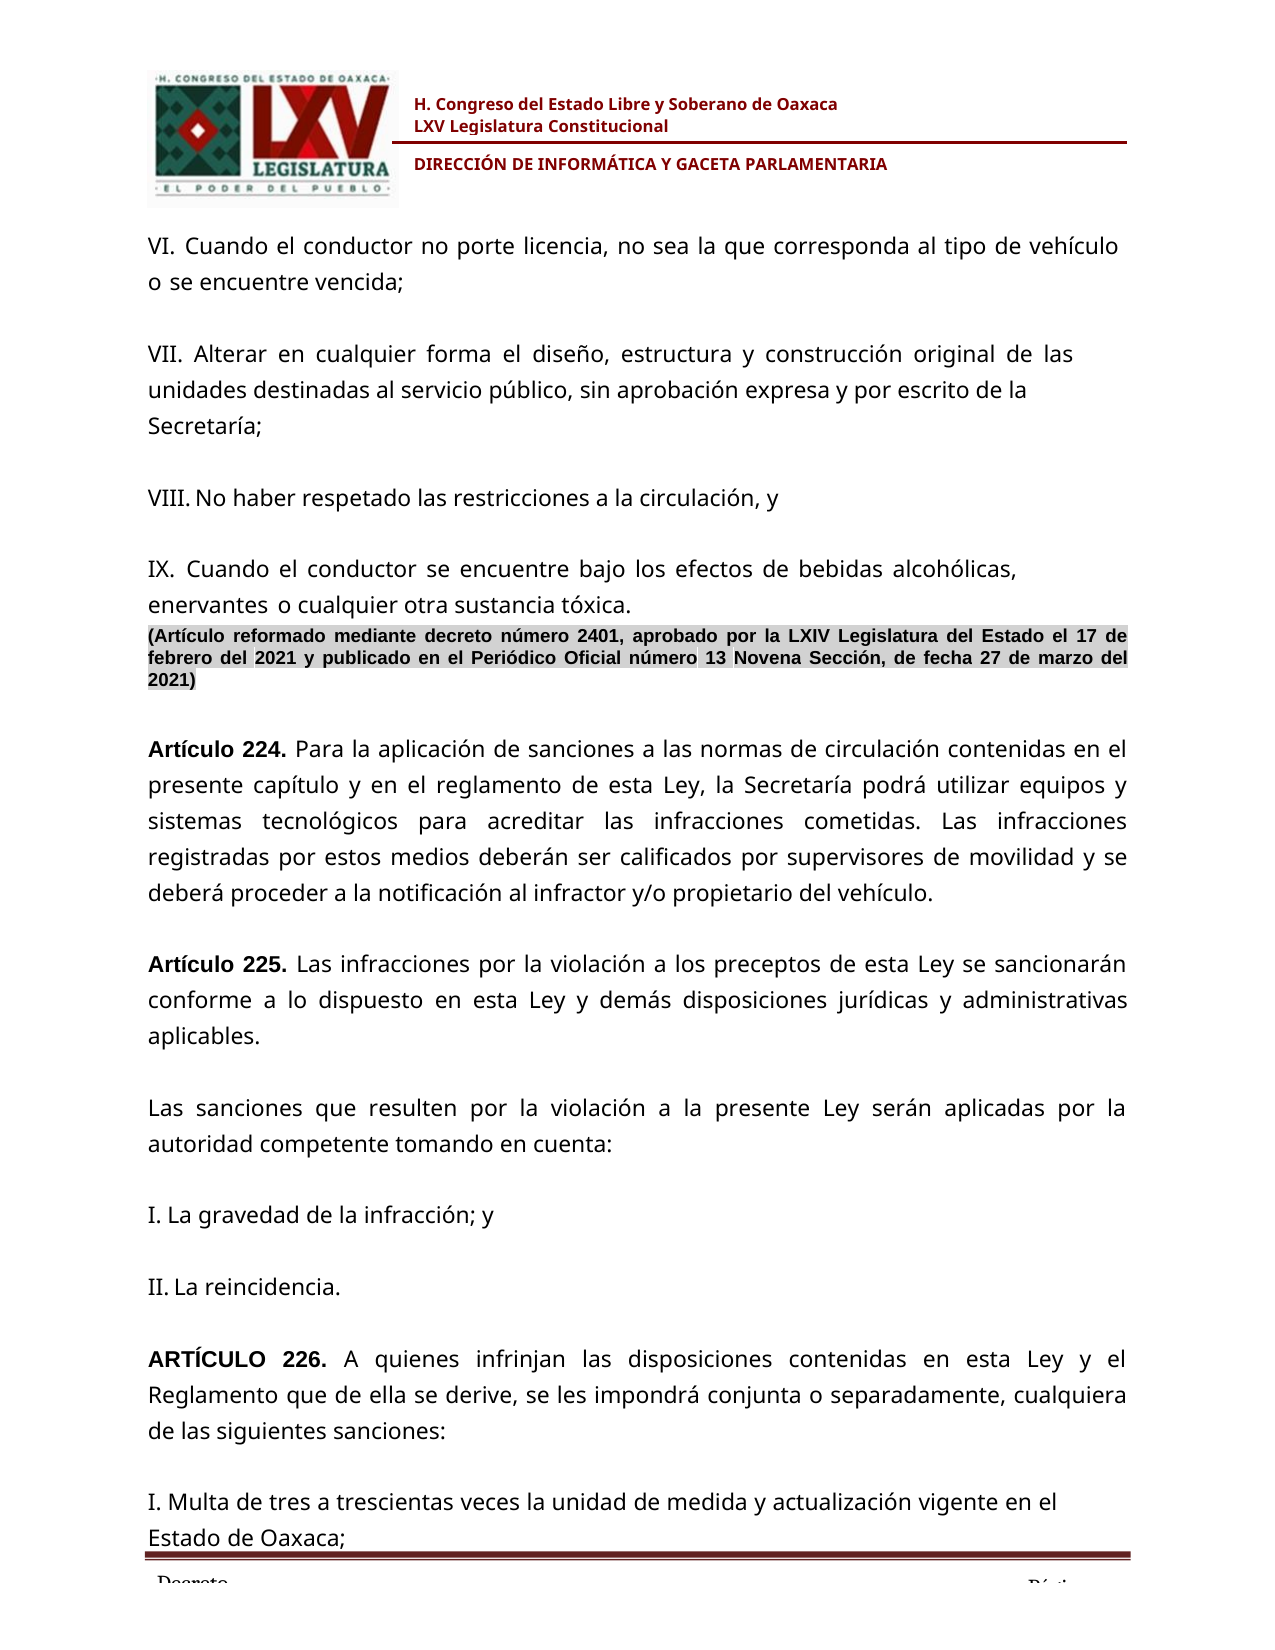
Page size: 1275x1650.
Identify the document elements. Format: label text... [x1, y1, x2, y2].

list La gravedad de la infracción; y [148, 1199, 1139, 1231]
list Multa de tres a trescientas veces la unidad de medida y actualización vigente en el Estado de Oaxaca; [148, 1486, 1127, 1553]
list Cuando el conductor se encuentre bajo los efectos de bebidas alcohólicas, enervantes o cualquier otra sustancia tóxica. [148, 553, 1128, 621]
text Artículo 224. Para la aplicación de sanciones a las normas de circulación contenidas en el presente capítulo y en el reglamento de esta Ley, la Secretaría podrá utilizar equipos y sistemas tecnológicos para acreditar las infracciones cometidas. Las infracciones registradas por estos medios deberán ser calificados por supervisores de movilidad y se deberá proceder a la notificación al infractor y/o propietario del vehículo. [148, 733, 1128, 908]
text (Artículo reformado mediante decreto número 2401, aprobado por la LXIV Legislatura del Estado el 17 de febrero del 2021 y publicado en el Periódico Oficial número 13 Novena Sección, de fecha 27 de marzo del 2021) [196, 647, 1128, 690]
picture [147, 70, 399, 208]
list No haber respetado las restricciones a la circulación, y [148, 482, 1139, 513]
text ARTÍCULO 226. A quienes infrinjan las disposiciones contenidas en esta Ley y el Reglamento que de ella se derive, se les impondrá conjunta o separadamente, cualquiera de las siguientes sanciones: [148, 1343, 1127, 1446]
list Cuando el conductor no porte licencia, no sea la que corresponda al tipo de vehículo o se encuentre vencida; [148, 230, 1127, 297]
text Las sanciones que resulten por la violación a la presente Ley serán aplicadas por la autoridad competente tomando en cuenta: [148, 1092, 1127, 1159]
list Alterar en cualquier forma el diseño, estructura y construcción original de las unidades destinadas al servicio público, sin aprobación expresa y por escrito de la Secretaría; [148, 338, 1127, 441]
text Artículo 225. Las infracciones por la violación a los preceptos de esta Ley se sancionarán conforme a lo dispuesto en esta Ley y demás disposiciones jurídicas y administrativas aplicables. [148, 948, 1128, 1051]
list La reincidencia. [148, 1271, 1139, 1302]
